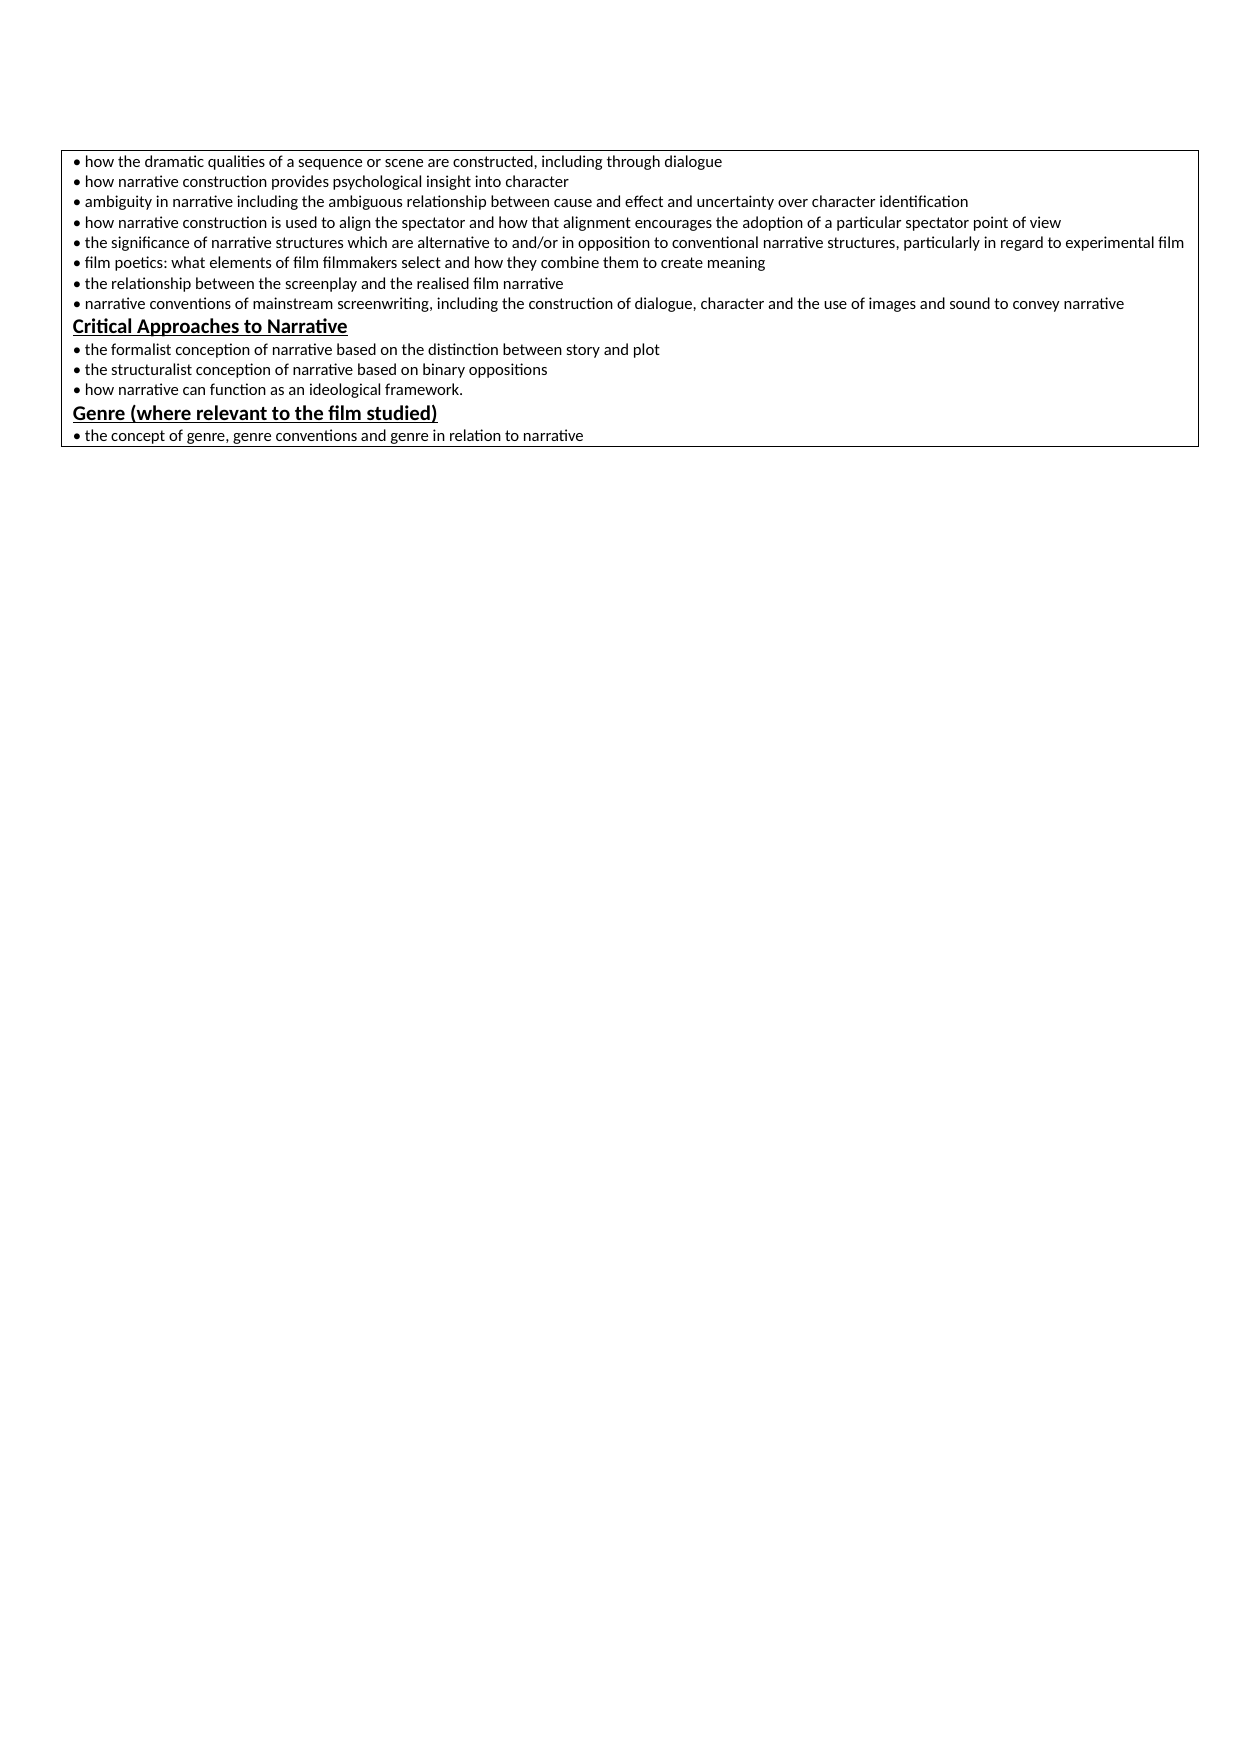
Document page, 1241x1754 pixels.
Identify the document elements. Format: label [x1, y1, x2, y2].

table_cell [62, 151, 1198, 446]
